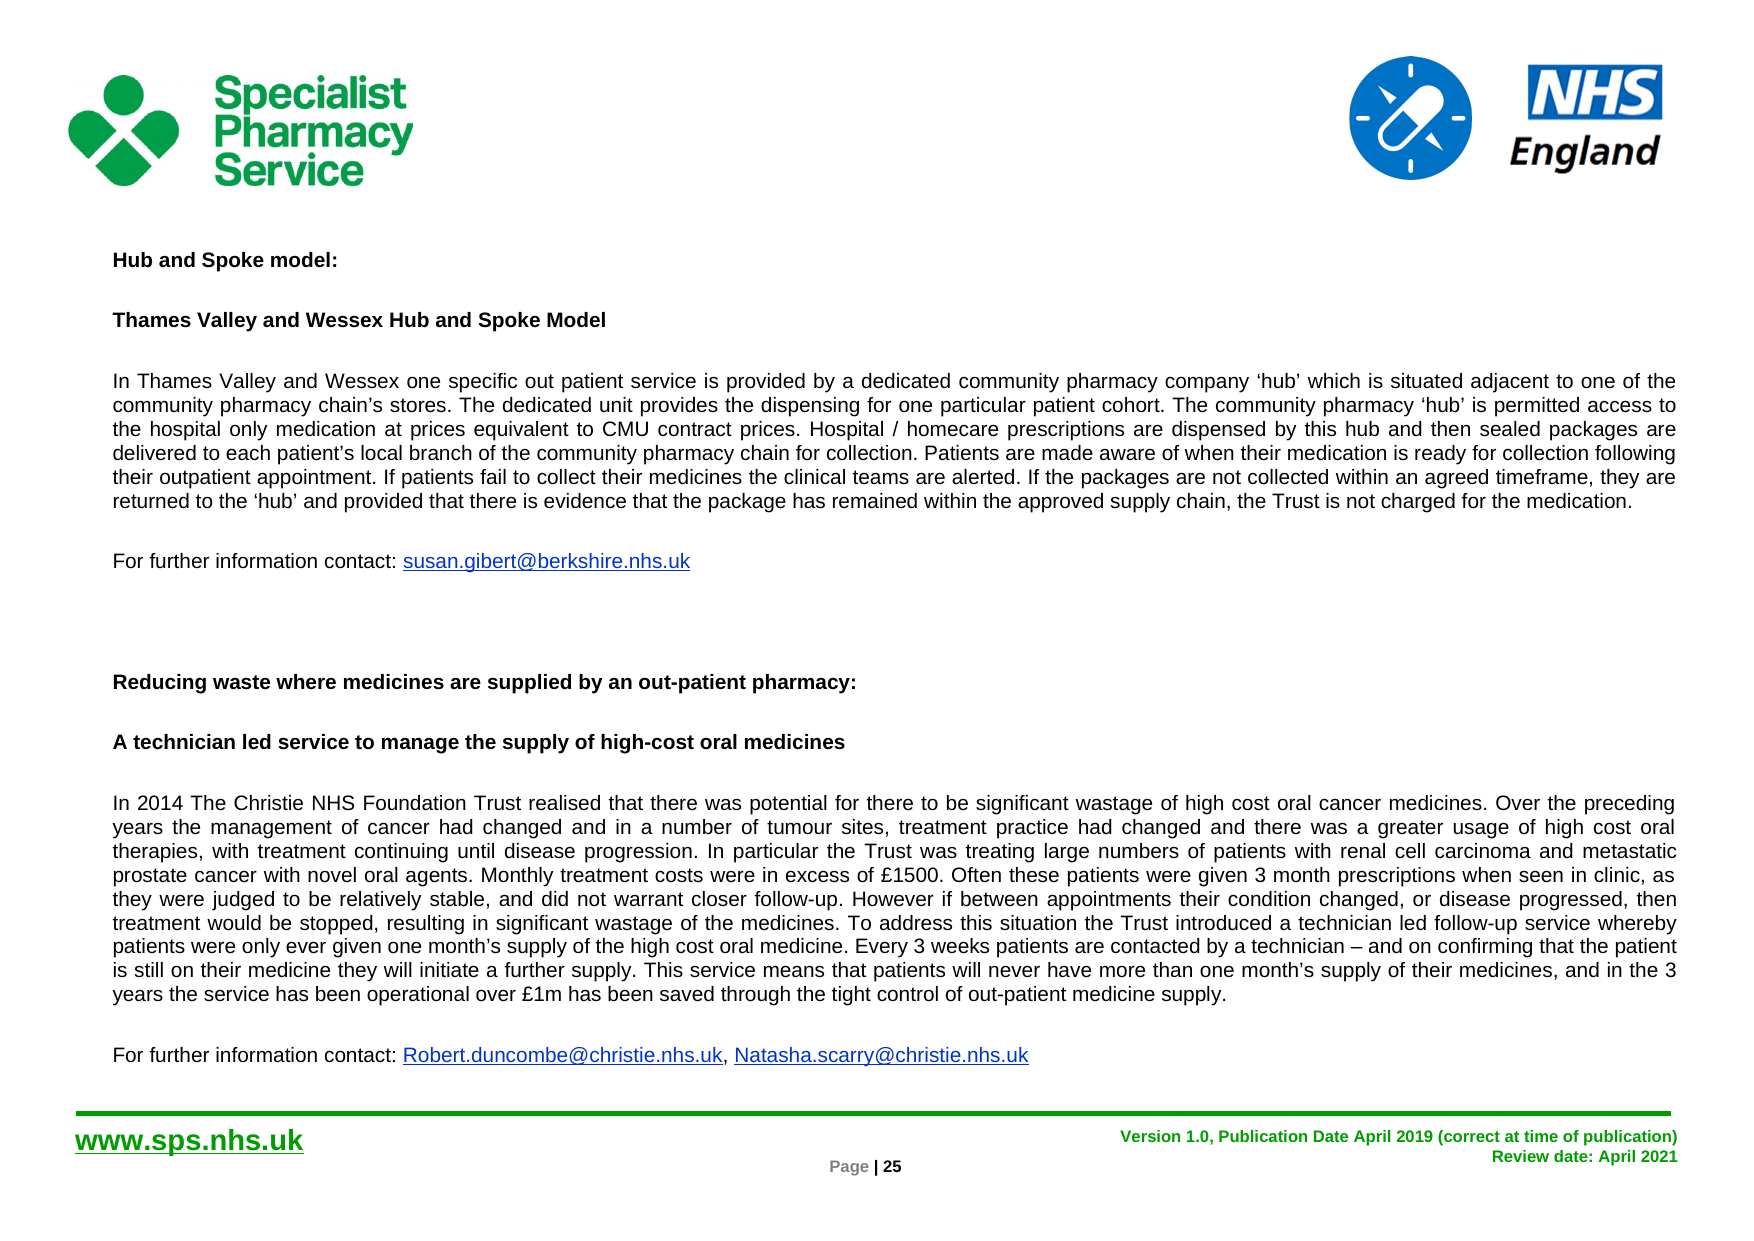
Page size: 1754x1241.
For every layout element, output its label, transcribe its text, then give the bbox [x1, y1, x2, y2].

text For further information contact: Robert.duncombe@christie.nhs.uk, Natasha.scarry@christie.nhs.uk [112, 1043, 1679, 1067]
picture [1349, 56, 1472, 180]
text Hub and Spoke model: [112, 248, 1679, 272]
text In Thames Valley and Wessex one specific out patient service is provided by a dedicated community pharmacy company ‘hub’ which is situated adjacent to one of the community pharmacy chain’s stores. The dedicated unit provides the dispensing for one particular patient cohort. The community pharmacy ‘hub’ is permitted access to the hospital only medication at prices equivalent to CMU contract prices. Hospital / homecare prescriptions are dispensed by this hub and then sealed packages are delivered to each patient’s local branch of the community pharmacy chain for collection. Patients are made aware of when their medication is ready for collection following their outpatient appointment. If patients fail to collect their medicines the clinical teams are alerted. If the packages are not collected within an agreed timeframe, they are returned to the ‘hub’ and provided that there is evidence that the package has remained within the approved supply chain, the Trust is not charged for the medication. [112, 369, 1679, 512]
picture [68, 75, 413, 186]
text Reducing waste where medicines are supplied by an out-patient pharmacy: [112, 670, 1679, 694]
picture [1504, 57, 1670, 179]
text For further information contact: susan.gibert@berkshire.nhs.uk [112, 549, 1679, 573]
text Thames Valley and Wessex Hub and Spoke Model [112, 308, 1679, 332]
text A technician led service to manage the supply of high-cost oral medicines [112, 730, 1679, 754]
text In 2014 The Christie NHS Foundation Trust realised that there was potential for there to be significant wastage of high cost oral cancer medicines. Over the preceding years the management of cancer had changed and in a number of tumour sites, treatment practice had changed and there was a greater usage of high cost oral therapies, with treatment continuing until disease progression. In particular the Trust was treating large numbers of patients with renal cell carcinoma and metastatic prostate cancer with novel oral agents. Monthly treatment costs were in excess of £1500. Often these patients were given 3 month prescriptions when seen in clinic, as they were judged to be relatively stable, and did not warrant closer follow-up. However if between appointments their condition changed, or disease progressed, then treatment would be stopped, resulting in significant wastage of the medicines. To address this situation the Trust introduced a technician led follow-up service whereby patients were only ever given one month’s supply of the high cost oral medicine. Every 3 weeks patients are contacted by a technician – and on confirming that the patient is still on their medicine they will initiate a further supply. This service means that patients will never have more than one month’s supply of their medicines, and in the 3 years the service has been operational over £1m has been saved through the tight control of out-patient medicine supply. [112, 791, 1679, 1006]
